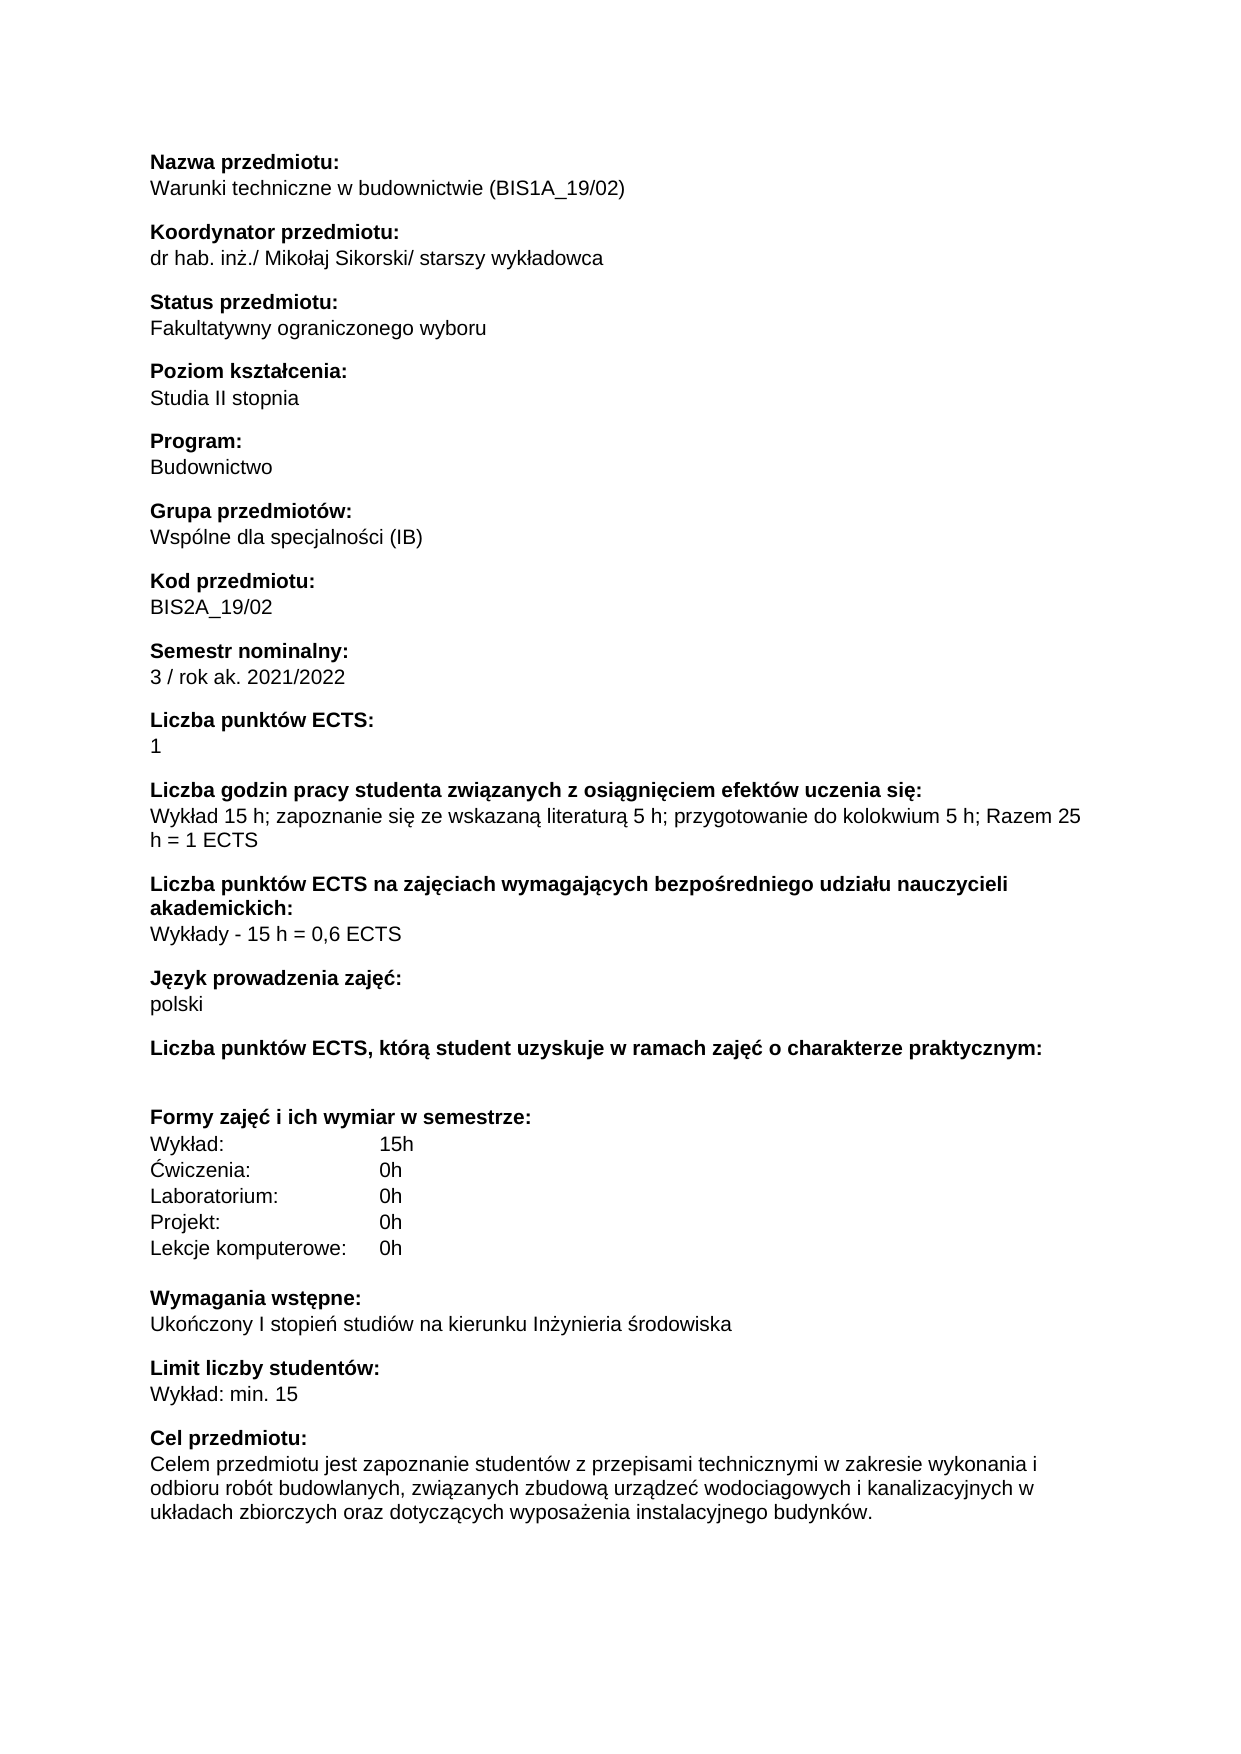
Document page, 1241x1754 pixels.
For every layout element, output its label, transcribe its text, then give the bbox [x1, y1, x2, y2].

table_cell Laboratorium: [140, 1184, 367, 1208]
text Formy zajęć i ich wymiar w semestrze: [150, 1105, 1090, 1129]
table_cell 0h [369, 1156, 597, 1182]
text Poziom kształcenia: [150, 359, 1090, 383]
text Celem przedmiotu jest zapoznanie studentów z przepisami technicznymi w zakresie wykonania i odbioru robót budowlanych, związanych zbudową urządzeć wodociagowych i kanalizacyjnych w układach zbiorczych oraz dotyczących wyposażenia instalacyjnego budynków. [150, 1452, 1090, 1523]
text Nazwa przedmiotu: [150, 150, 1090, 174]
table_header 15h [369, 1132, 597, 1156]
text Status przedmiotu: [150, 289, 1090, 313]
table_header Wykład: [140, 1132, 367, 1156]
text Wymagania wstępne: [150, 1286, 1090, 1310]
text Liczba punktów ECTS, którą student uzyskuje w ramach zajęć o charakterze praktycznym: [150, 1035, 1090, 1059]
text Wspólne dla specjalności (IB) [150, 525, 1090, 549]
text 1 [150, 734, 1090, 758]
text Kod przedmiotu: [150, 569, 1090, 593]
text Program: [150, 429, 1090, 453]
text Limit liczby studentów: [150, 1356, 1090, 1380]
text Język prowadzenia zajęć: [150, 966, 1090, 989]
table_cell 0h [369, 1234, 597, 1260]
text Studia II stopnia [150, 385, 1090, 409]
text Koordynator przedmiotu: [150, 220, 1090, 244]
text dr hab. inż./ Mikołaj Sikorski/ starszy wykładowca [150, 246, 1090, 270]
table_cell Projekt: [140, 1210, 367, 1234]
text BIS2A_19/02 [150, 595, 1090, 619]
text Wykład 15 h; zapoznanie się ze wskazaną literaturą 5 h; przygotowanie do kolokwium 5 h; Razem 25 h = 1 ECTS [150, 804, 1090, 852]
table_cell 0h [369, 1182, 597, 1208]
table_cell Ćwiczenia: [140, 1158, 367, 1182]
text Fakultatywny ograniczonego wyboru [150, 316, 1090, 339]
text Ukończony I stopień studiów na kierunku Inżynieria środowiska [150, 1312, 1090, 1336]
text Warunki techniczne w budownictwie (BIS1A_19/02) [150, 176, 1090, 200]
text Liczba punktów ECTS: [150, 708, 1090, 732]
text polski [150, 992, 1090, 1016]
text Liczba punktów ECTS na zajęciach wymagających bezpośredniego udziału nauczycieli akademickich: [150, 872, 1090, 920]
text 3 / rok ak. 2021/2022 [150, 664, 1090, 688]
table_cell 0h [369, 1208, 597, 1234]
text Wykład: min. 15 [150, 1382, 1090, 1406]
text Semestr nominalny: [150, 638, 1090, 662]
table_cell Lekcje komputerowe: [140, 1236, 367, 1260]
text Grupa przedmiotów: [150, 499, 1090, 523]
text Wykłady - 15 h = 0,6 ECTS [150, 922, 1090, 946]
text Liczba godzin pracy studenta związanych z osiągnięciem efektów uczenia się: [150, 778, 1090, 802]
text Cel przedmiotu: [150, 1426, 1090, 1449]
text Budownictwo [150, 455, 1090, 479]
